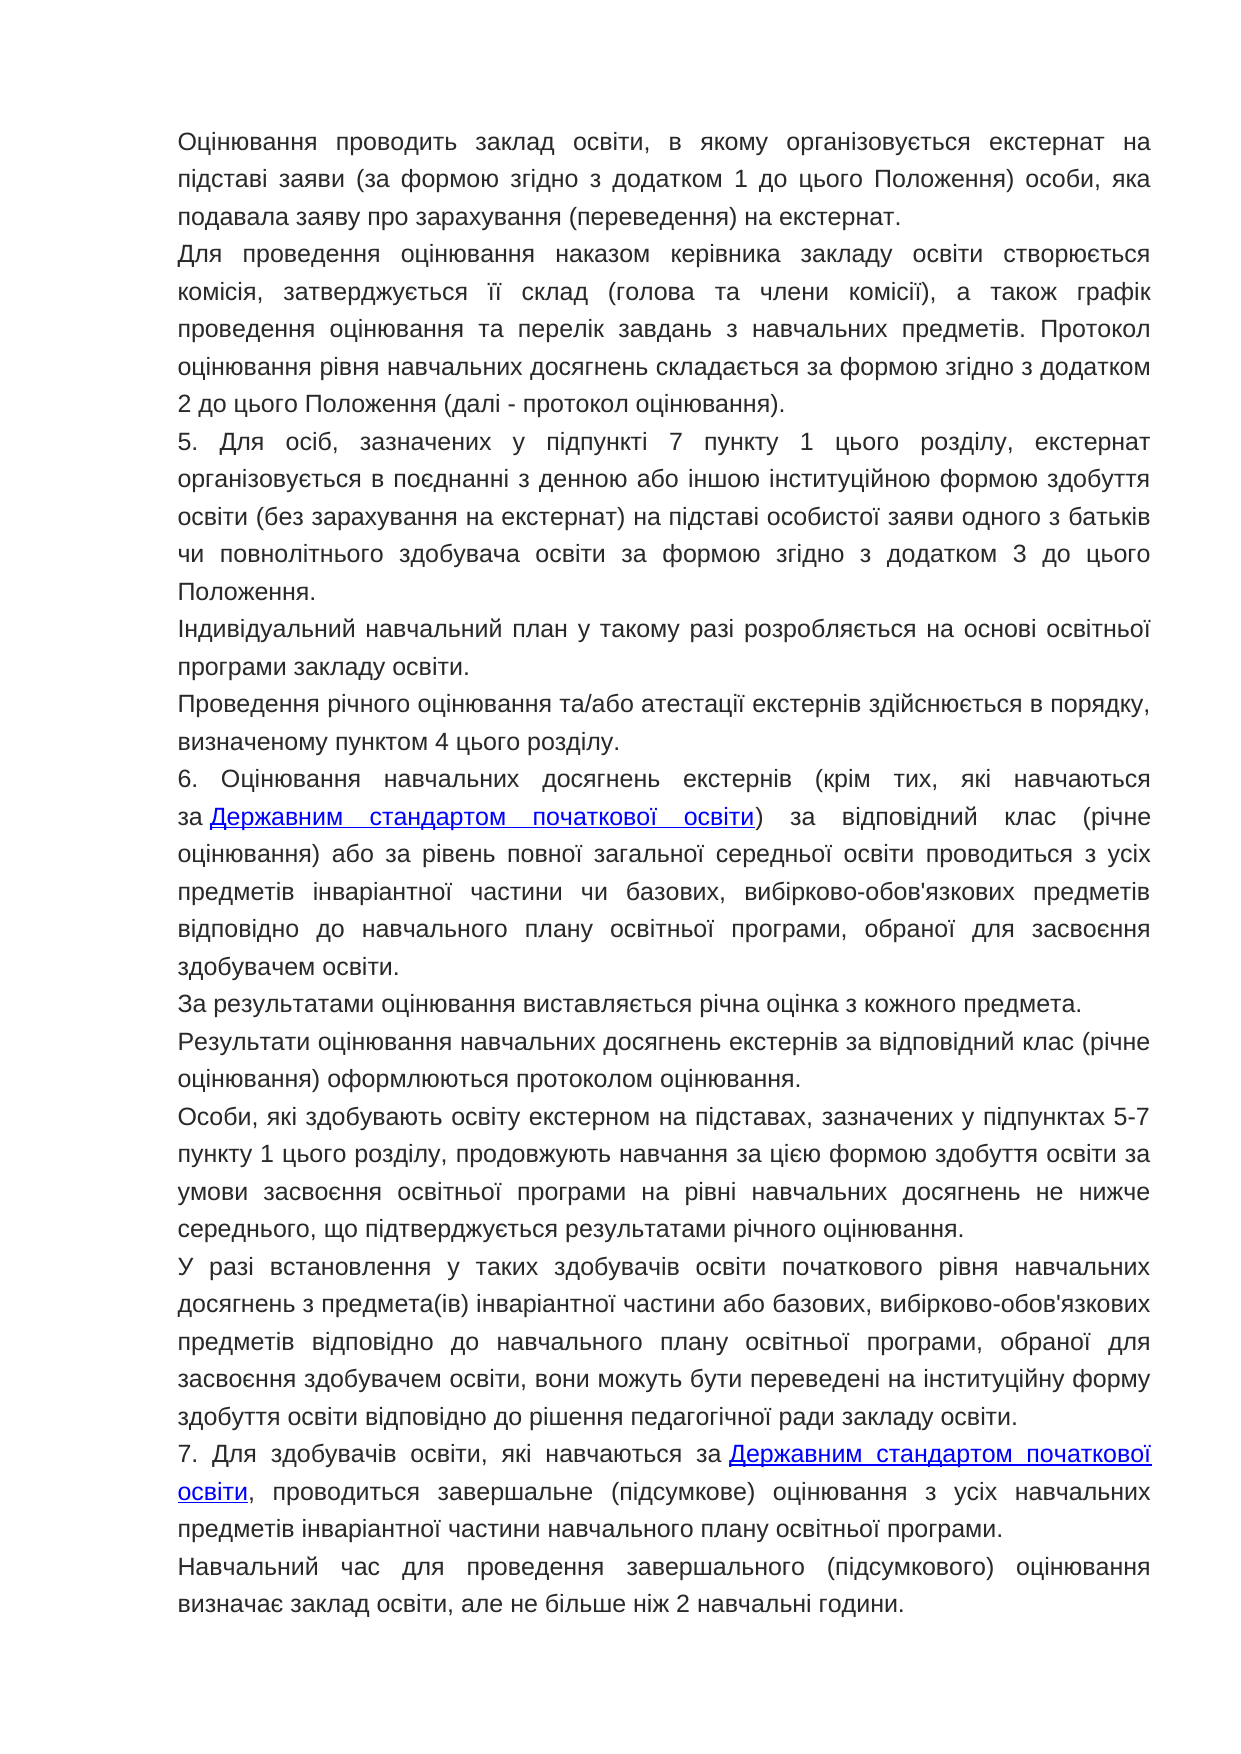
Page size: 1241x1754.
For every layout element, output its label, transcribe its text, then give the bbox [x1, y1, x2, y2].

text Результати оцінювання навчальних досягнень екстернів за відповідний клас (річне оцінювання) оформлюються протоколом оцінювання. [177, 1018, 1152, 1093]
text 6. Оцінювання навчальних досягнень екстернів (крім тих, які навчаються за Державним стандартом початкової освіти) за відповідний клас (річне оцінювання) або за рівень повної загальної середньої освіти проводиться з усіх предметів інваріантної частини чи базових, вибірково-обов'язкових предметів відповідно до навчального плану освітньої програми, обраної для засвоєння здобувачем освіти. [177, 756, 1152, 981]
text 5. Для осіб, зазначених у підпункті 7 пункту 1 цього розділу, екстернат організовується в поєднанні з денною або іншою інституційною формою здобуття освіти (без зарахування на екстернат) на підставі особистої заяви одного з батьків чи повнолітнього здобувача освіти за формою згідно з додатком 3 до цього Положення. [177, 418, 1152, 606]
text За результатами оцінювання виставляється річна оцінка з кожного предмета. [177, 981, 1152, 1018]
text Навчальний час для проведення завершального (підсумкового) оцінювання визначає заклад освіти, але не більше ніж 2 навчальні години. [177, 1543, 1152, 1618]
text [177, 118, 1152, 231]
text Для проведення оцінювання наказом керівника закладу освіти створюється комісія, затверджується її склад (голова та члени комісії), а також графік проведення оцінювання та перелік завдань з навчальних предметів. Протокол оцінювання рівня навчальних досягнень складається за формою згідно з додатком 2 до цього Положення (далі - протокол оцінювання). [177, 231, 1152, 418]
text Індивідуальний навчальний план у такому разі розробляється на основі освітньої програми закладу освіти. [177, 606, 1152, 681]
text Особи, які здобувають освіту екстерном на підставах, зазначених у підпунктах 5-7 пункту 1 цього розділу, продовжують навчання за цією формою здобуття освіти за умови засвоєння освітньої програми на рівні навчальних досягнень не нижче середнього, що підтверджується результатами річного оцінювання. [177, 1093, 1152, 1243]
text 7. Для здобувачів освіти, які навчаються за Державним стандартом початкової освіти, проводиться завершальне (підсумкове) оцінювання з усіх навчальних предметів інваріантної частини навчального плану освітньої програми. [177, 1431, 1152, 1543]
text Проведення річного оцінювання та/або атестації екстернів здійснюється в порядку, визначеному пунктом 4 цього розділу. [177, 681, 1152, 756]
text У разі встановлення у таких здобувачів освіти початкового рівня навчальних досягнень з предмета(ів) інваріантної частини або базових, вибірково-обов'язкових предметів відповідно до навчального плану освітньої програми, обраної для засвоєння здобувачем освіти, вони можуть бути переведені на інституційну форму здобуття освіти відповідно до рішення педагогічної ради закладу освіти. [177, 1243, 1152, 1431]
